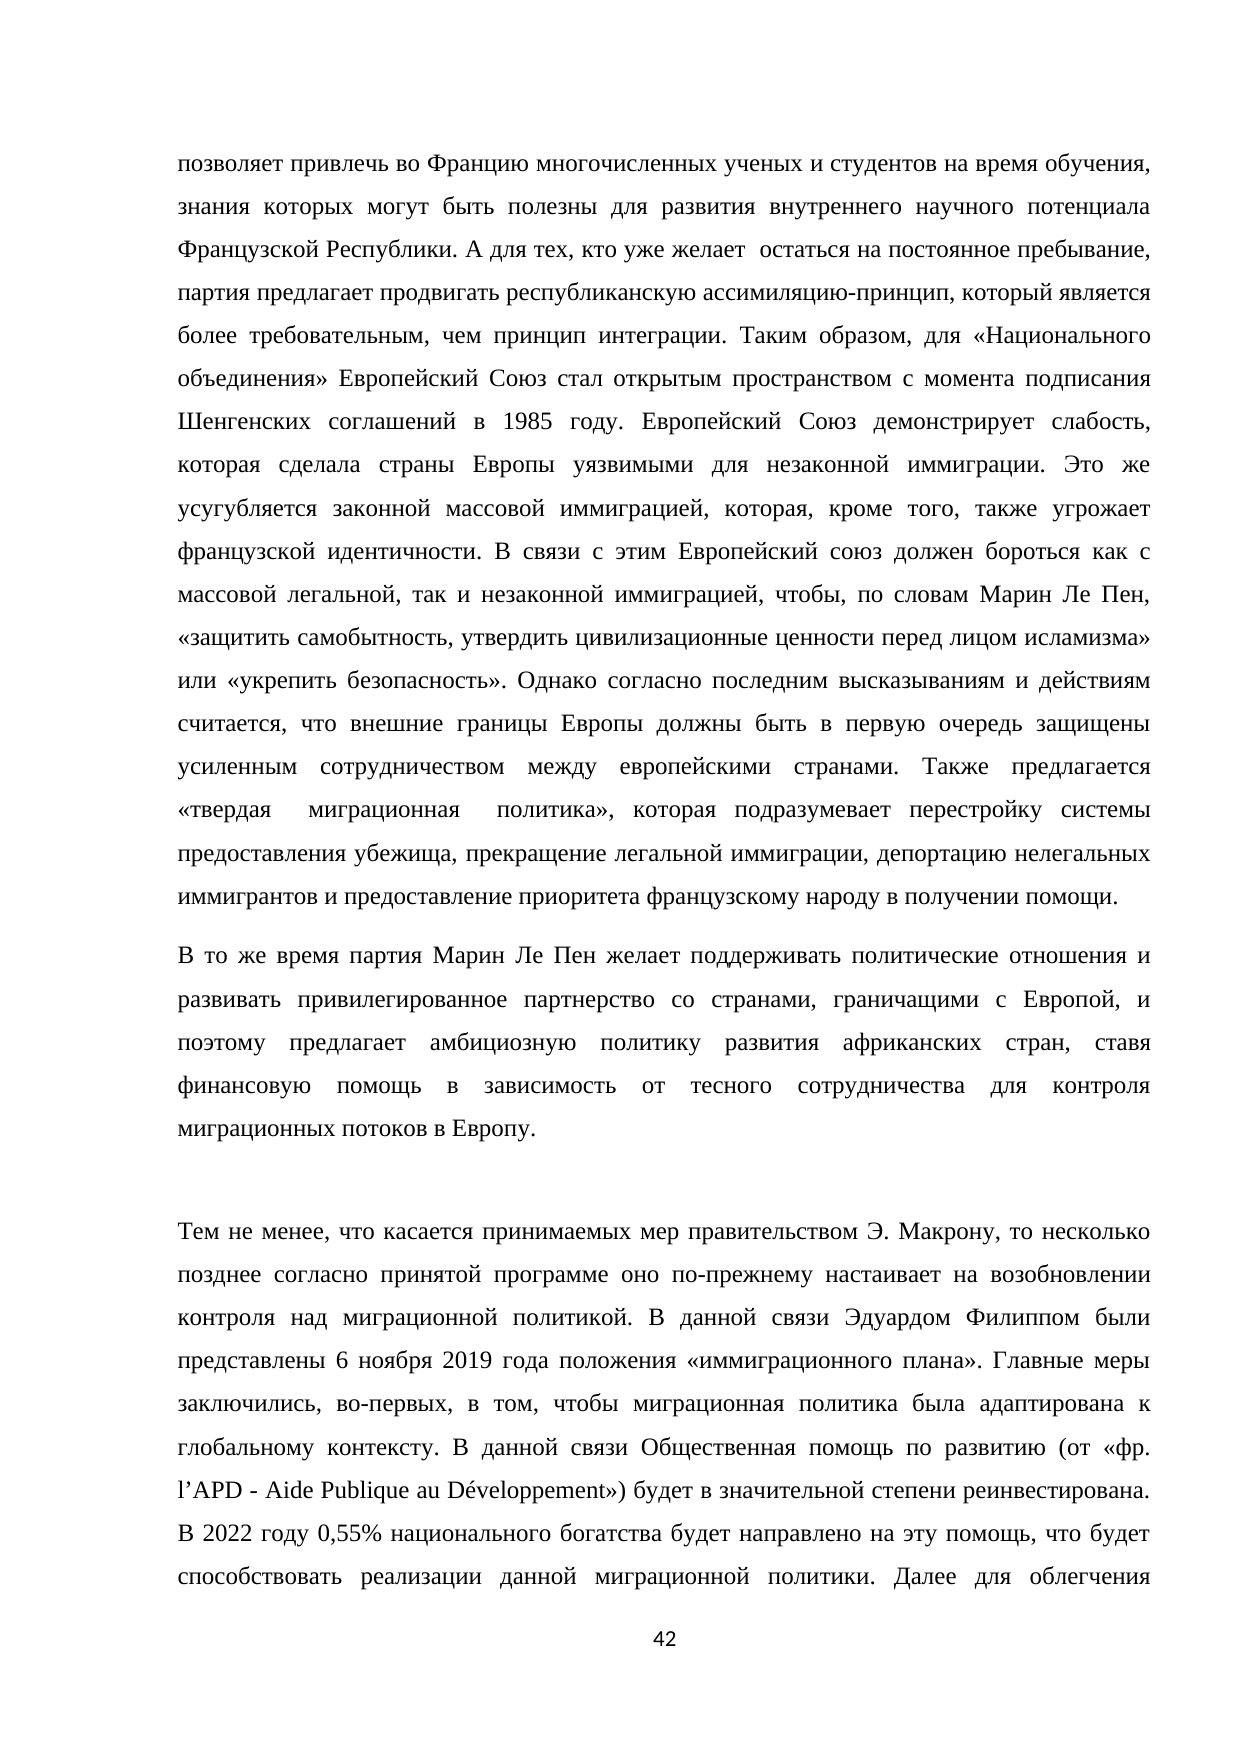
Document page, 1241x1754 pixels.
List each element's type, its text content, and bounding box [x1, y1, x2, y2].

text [177, 1216, 1152, 1590]
text В то же время партия Марин Ле Пен желает поддерживать политические отношения и развивать привилегированное партнерство со странами, граничащими с Европой, и поэтому предлагает амбициозную политику развития африканских стран, ставя финансовую помощь в зависимость от тесного сотрудничества для контроля миграционных потоков в Европу. [177, 941, 1152, 1142]
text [177, 148, 1152, 909]
